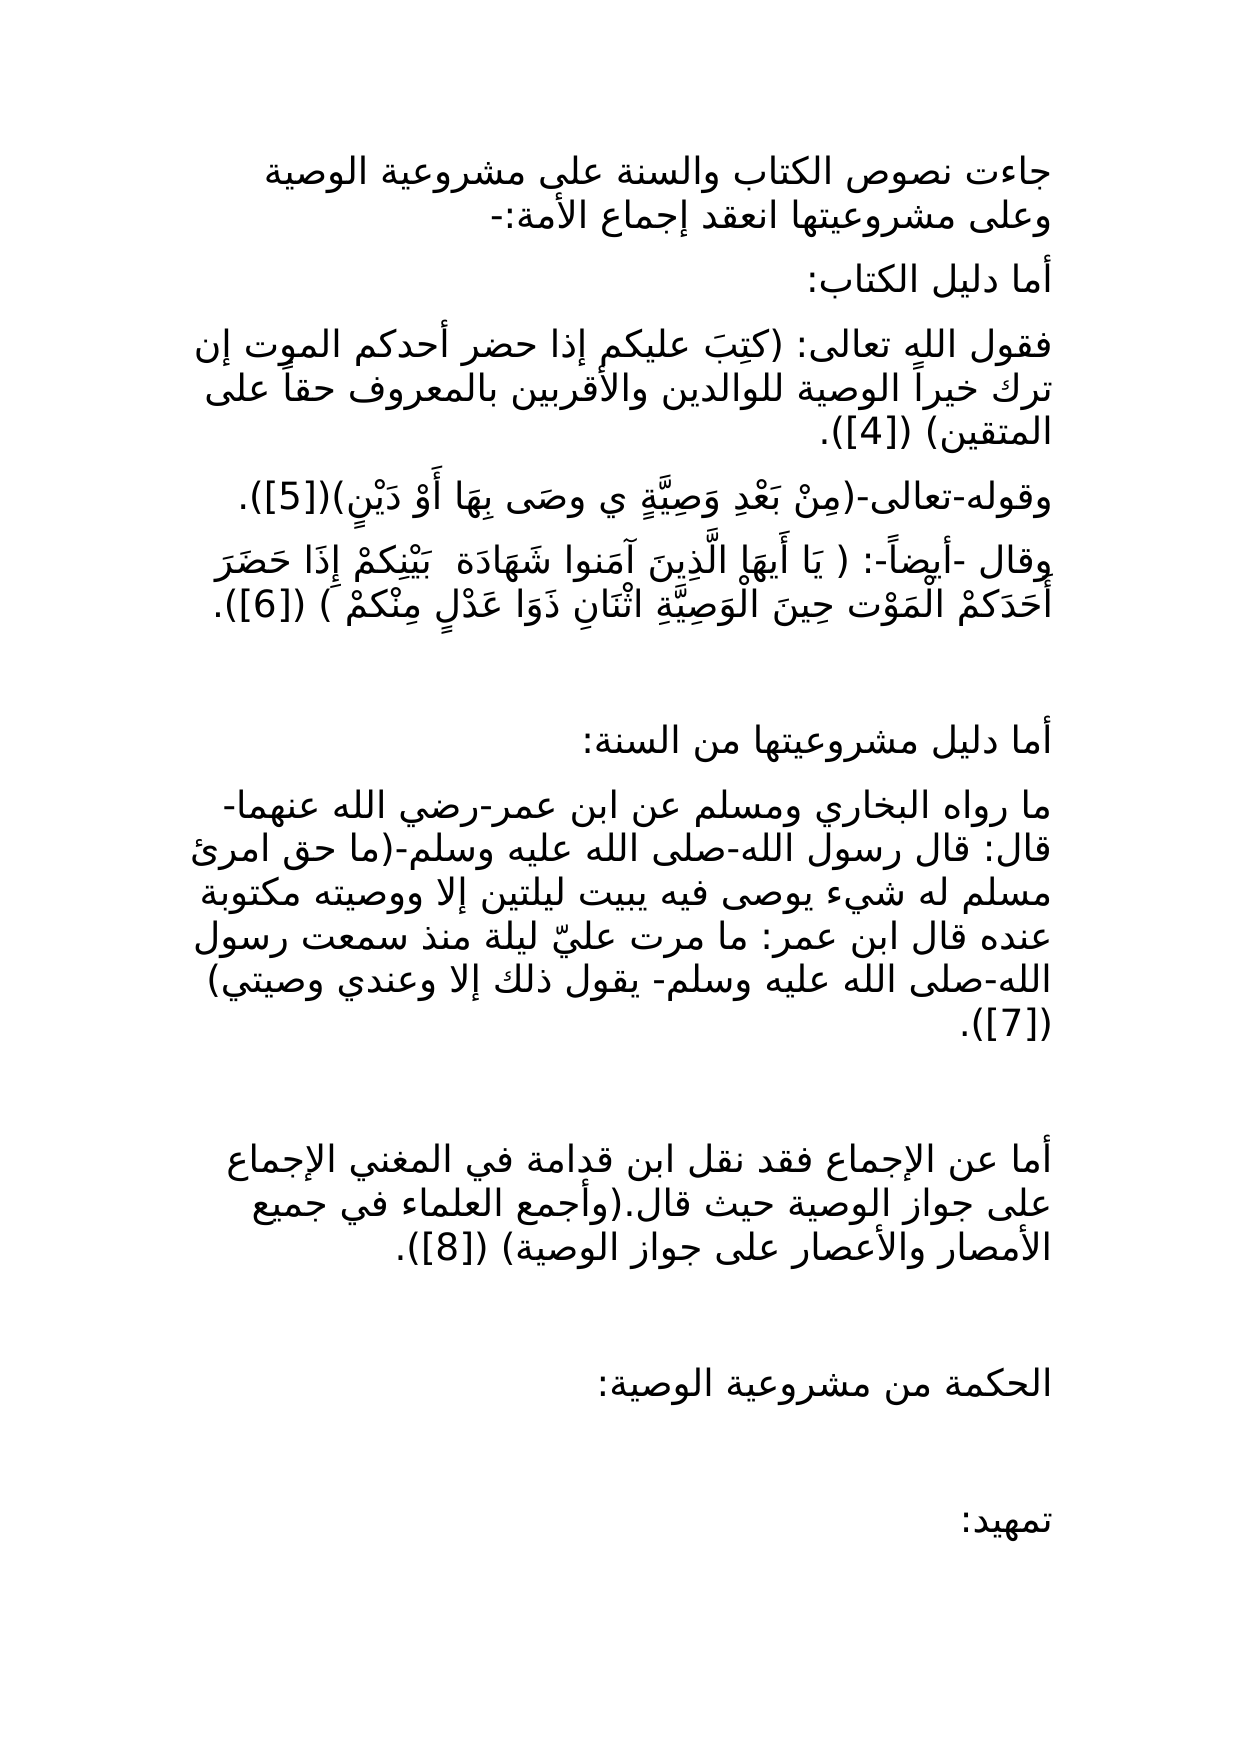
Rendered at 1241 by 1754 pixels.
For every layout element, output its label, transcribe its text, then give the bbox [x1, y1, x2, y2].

text أما دليل مشروعيتها من السنة: [187, 719, 1053, 762]
text ما رواه البخاري ومسلم عن ابن عمر-رضي الله عنهما-قال: قال رسول الله-صلى الله عليه وسلم-(ما حق امرئ مسلم له شيء يوصى فيه يبيت ليلتين إلا ووصيته مكتوبة عنده قال ابن عمر: ما مرت عليّ ليلة منذ سمعت رسول الله-صلى الله عليه وسلم- يقول ذلك إلا وعندي وصيتي) ([7]). [187, 783, 1053, 1045]
text جاءت نصوص الكتاب والسنة على مشروعية الوصية وعلى مشروعيتها انعقد إجماع الأمة:- [187, 150, 1053, 237]
text وقال -أيضاً-: ( يَا أَيهَا الَّذِينَ آمَنوا شَهَادَة بَيْنِكمْ إِذَا حَضَرَ أَحَدَكمْ الْمَوْت حِينَ الْوَصِيَّةِ اثْنَانِ ذَوَا عَدْلٍ مِنْكمْ ) ([6]). [187, 539, 1053, 626]
text وقوله-تعالى-(مِنْ بَعْدِ وَصِيَّةٍ ي وصَى بِهَا أَوْ دَيْنٍ)([5]). [187, 474, 1053, 518]
text تمهيد: [187, 1498, 1053, 1542]
text أما دليل الكتاب: [187, 258, 1053, 302]
text الحكمة من مشروعية الوصية: [187, 1362, 1053, 1405]
text أما عن الإجماع فقد نقل ابن قدامة في المغني الإجماع على جواز الوصية حيث قال.(وأجمع العلماء في جميع الأمصار والأعصار على جواز الوصية) ([8]). [187, 1138, 1053, 1269]
text فقول الله تعالى: (كتِبَ عليكم إذا حضر أحدكم الموت إن ترك خيراً الوصية للوالدين والأقربين بالمعروف حقاً على المتقين) ([4]). [187, 323, 1053, 453]
